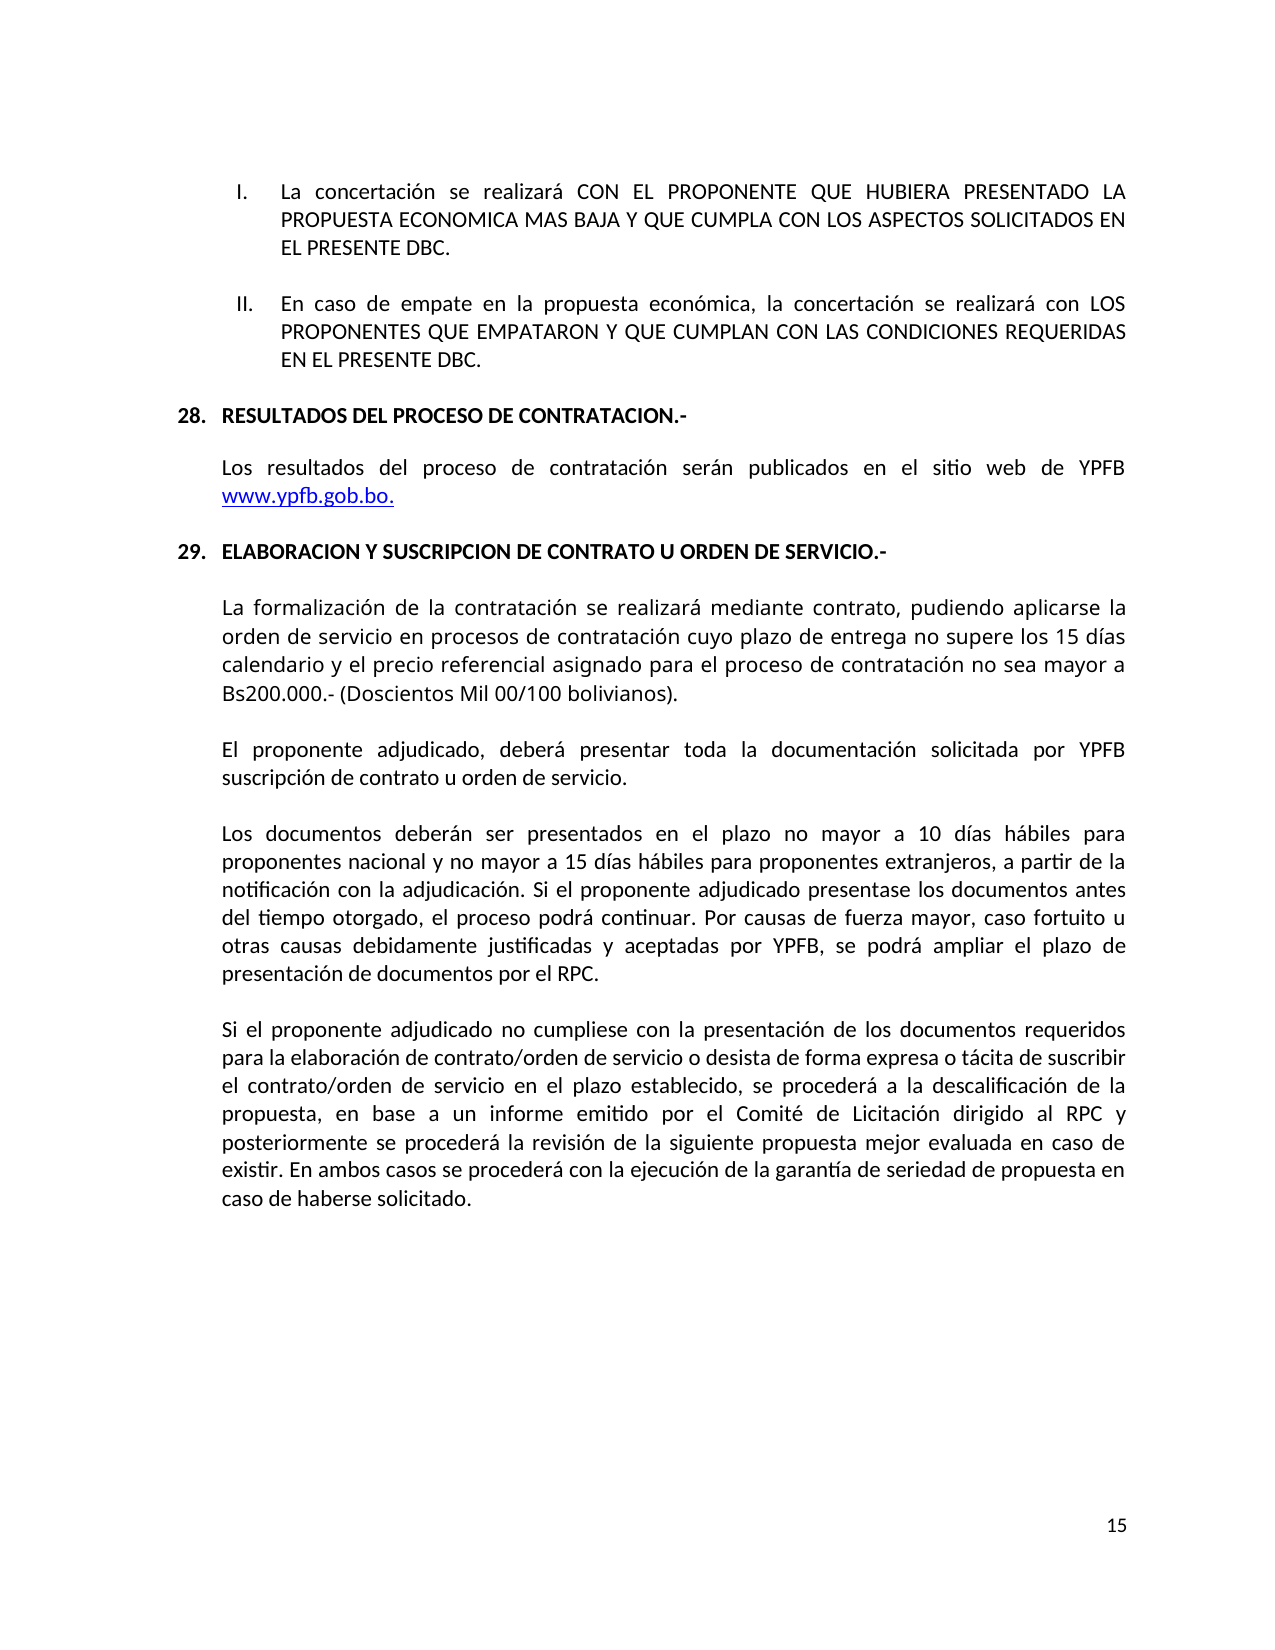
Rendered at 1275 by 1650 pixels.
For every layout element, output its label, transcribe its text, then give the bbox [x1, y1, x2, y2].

list En caso de empate en la propuesta económica, la concertación se realizará con LOS PROPONENTES QUE EMPATARON Y QUE CUMPLAN CON LAS CONDICIONES REQUERIDAS EN EL PRESENTE DBC. [236, 289, 1127, 373]
list ELABORACION Y SUSCRIPCION DE CONTRATO U ORDEN DE SERVICIO.- [177, 537, 1127, 566]
text Si el proponente adjudicado no cumpliese con la presentación de los documentos requeridos para la elaboración de contrato/orden de servicio o desista de forma expresa o tácita de suscribir el contrato/orden de servicio en el plazo establecido, se procederá a la descalificación de la propuesta, en base a un informe emitido por el Comité de Licitación dirigido al RPC y posteriormente se procederá la revisión de la siguiente propuesta mejor evaluada en caso de existir. En ambos casos se procederá con la ejecución de la garantía de seriedad de propuesta en caso de haberse solicitado. [222, 1016, 1127, 1212]
text La formalización de la contratación se realizará mediante contrato, pudiendo aplicarse la orden de servicio en procesos de contratación cuyo plazo de entrega no supere los 15 días calendario y el precio referencial asignado para el proceso de contratación no sea mayor a Bs200.000.- (Doscientos Mil 00/100 bolivianos). [222, 593, 1127, 707]
text El proponente adjudicado, deberá presentar toda la documentación solicitada por YPFB suscripción de contrato u orden de servicio. [222, 735, 1127, 791]
list RESULTADOS DEL PROCESO DE CONTRATACION.- [177, 401, 1127, 429]
list La concertación se realizará CON EL PROPONENTE QUE HUBIERA PRESENTADO LA PROPUESTA ECONOMICA MAS BAJA Y QUE CUMPLA CON LOS ASPECTOS SOLICITADOS EN EL PRESENTE DBC. [236, 177, 1127, 261]
text Los resultados del proceso de contratación serán publicados en el sitio web de YPFB www.ypfb.gob.bo. [222, 453, 1127, 509]
text Los documentos deberán ser presentados en el plazo no mayor a 10 días hábiles para proponentes nacional y no mayor a 15 días hábiles para proponentes extranjeros, a partir de la notificación con la adjudicación. Si el proponente adjudicado presentase los documentos antes del tiempo otorgado, el proceso podrá continuar. Por causas de fuerza mayor, caso fortuito u otras causas debidamente justificadas y aceptadas por YPFB, se podrá ampliar el plazo de presentación de documentos por el RPC. [222, 819, 1127, 987]
